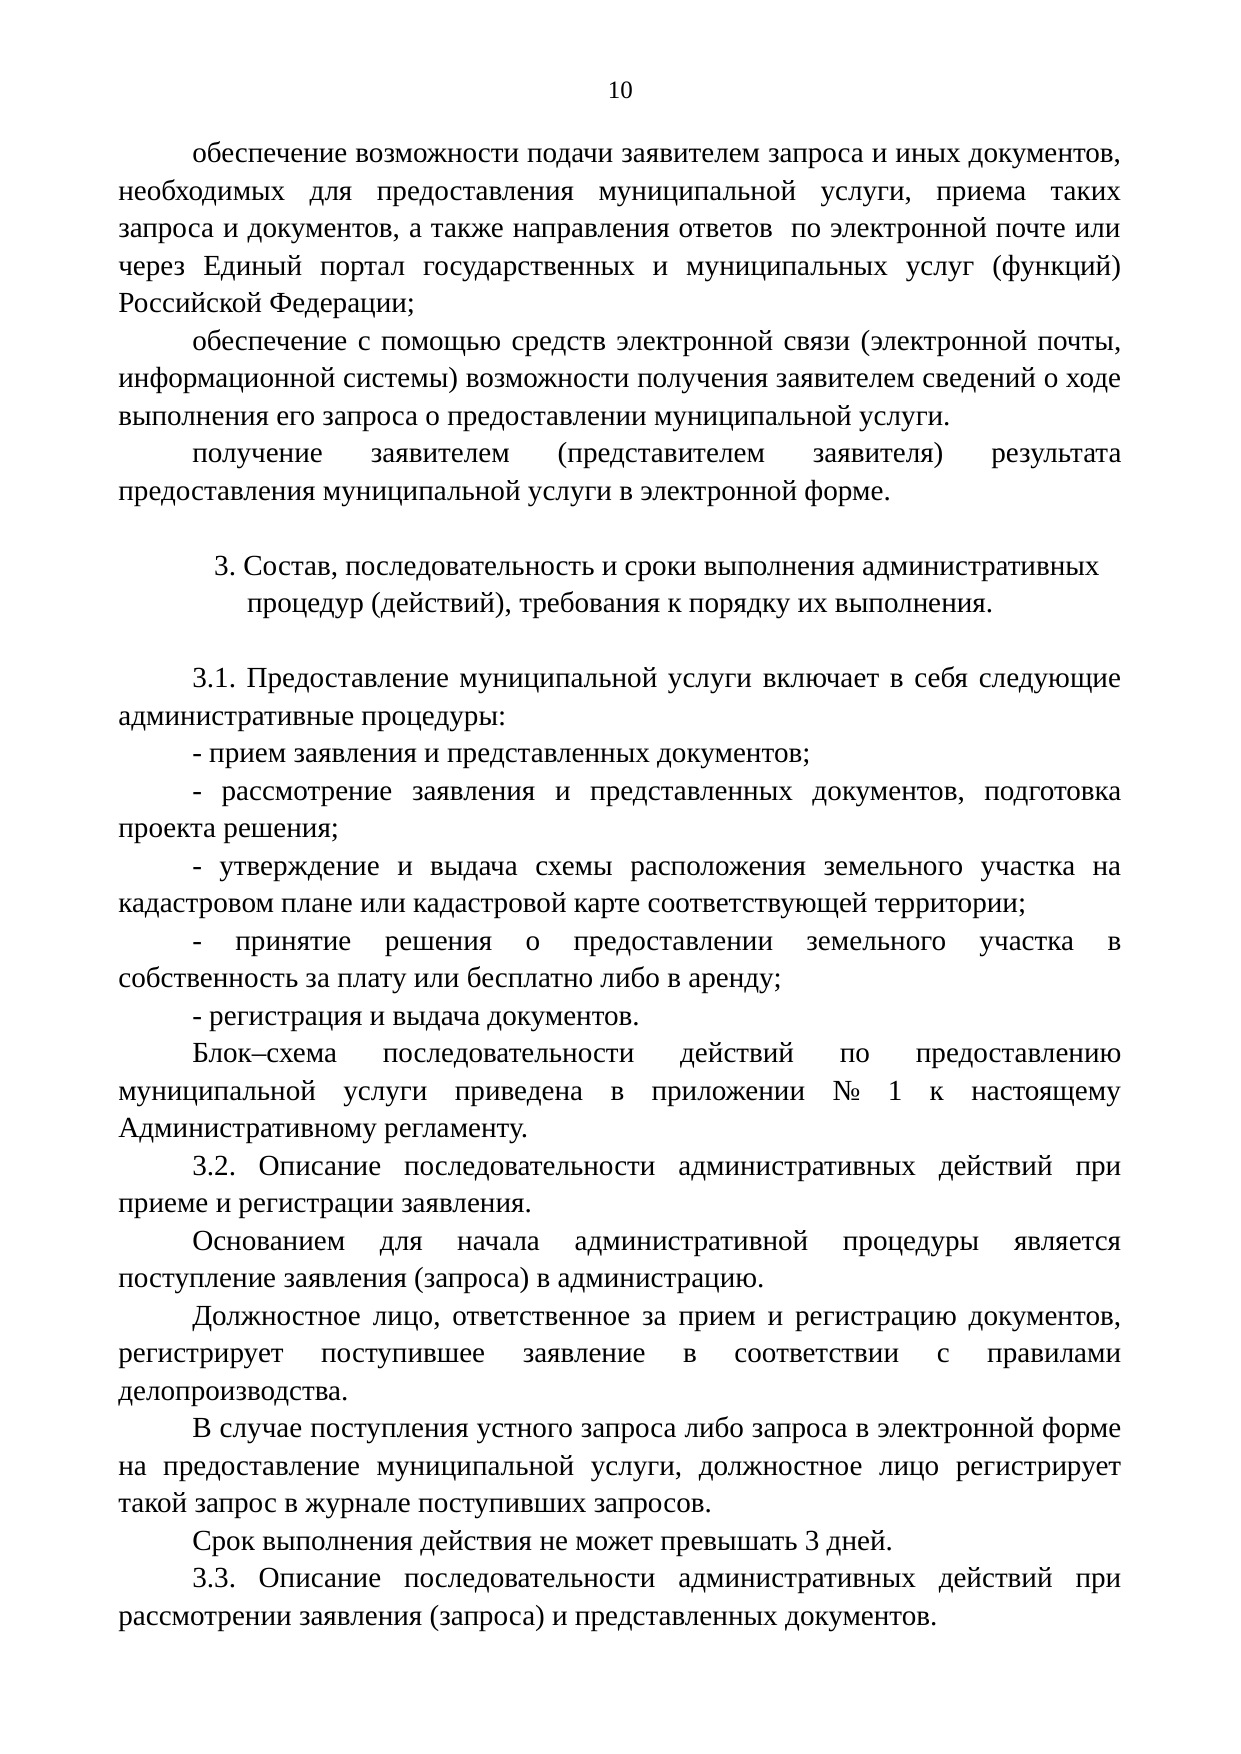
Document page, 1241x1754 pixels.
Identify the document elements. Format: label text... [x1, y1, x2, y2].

text Срок выполнения действия не может превышать 3 дней. [118, 1520, 1122, 1557]
text обеспечение с помощью средств электронной связи (электронной почты, информационной системы) возможности получения заявителем сведений о ходе выполнения его запроса о предоставлении муниципальной услуги. [118, 320, 1122, 432]
text 3.3. Описание последовательности административных действий при рассмотрении заявления (запроса) и представленных документов. [118, 1557, 1122, 1632]
text 3.1. Предоставление муниципальной услуги включает в себя следующие административные процедуры: [118, 657, 1122, 732]
text Блок–схема последовательности действий по предоставлению муниципальной услуги приведена в приложении № 1 к настоящему Административному регламенту. [118, 1032, 1122, 1145]
text - утверждение и выдача схемы расположения земельного участка на кадастровом плане или кадастровой карте соответствующей территории; [118, 845, 1122, 920]
text Должностное лицо, ответственное за прием и регистрацию документов, регистрирует поступившее заявление в соответствии с правилами делопроизводства. [118, 1295, 1122, 1407]
text - принятие решения о предоставлении земельного участка в собственность за плату или бесплатно либо в аренду; [118, 920, 1122, 995]
text - рассмотрение заявления и представленных документов, подготовка проекта решения; [118, 770, 1122, 845]
text обеспечение возможности подачи заявителем запроса и иных документов, необходимых для предоставления муниципальной услуги, приема таких запроса и документов, а также направления ответов по электронной почте или через Единый портал государственных и муниципальных услуг (функций) Российской Федерации; [118, 132, 1122, 320]
text 3. Состав, последовательность и сроки выполнения административных процедур (действий), требования к порядку их выполнения. [118, 545, 1122, 620]
text 3.2. Описание последовательности административных действий при приеме и регистрации заявления. [118, 1145, 1122, 1220]
text - регистрация и выдача документов. [118, 995, 1122, 1032]
text Основанием для начала административной процедуры является поступление заявления (запроса) в администрацию. [118, 1220, 1122, 1295]
text - прием заявления и представленных документов; [118, 732, 1122, 770]
text В случае поступления устного запроса либо запроса в электронной форме на предоставление муниципальной услуги, должностное лицо регистрирует такой запрос в журнале поступивших запросов. [118, 1407, 1122, 1520]
text получение заявителем (представителем заявителя) результата предоставления муниципальной услуги в электронной форме. [118, 432, 1122, 507]
